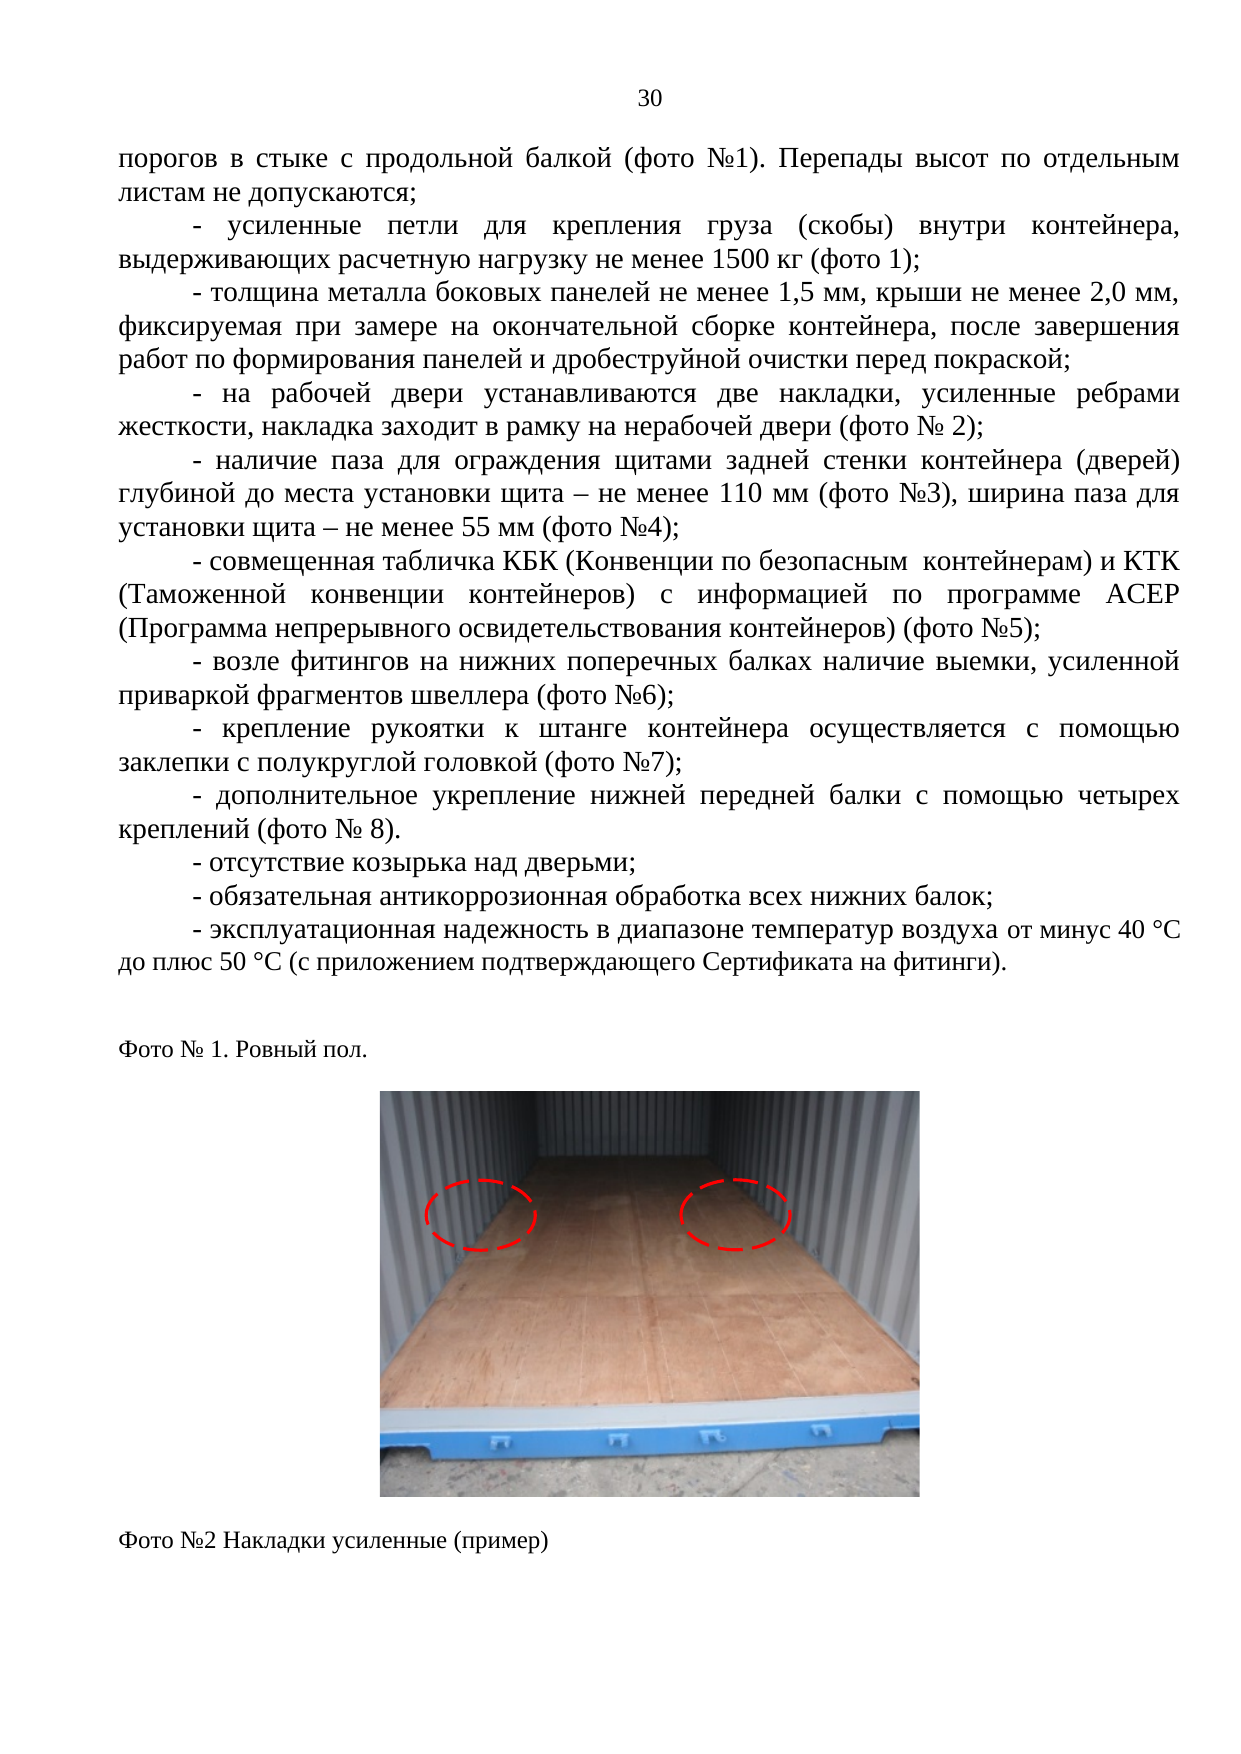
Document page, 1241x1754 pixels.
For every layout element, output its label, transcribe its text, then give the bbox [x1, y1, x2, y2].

text - совмещенная табличка КБК (Конвенции по безопасным контейнерам) и КТК (Таможенной конвенции контейнеров) с информацией по программе ACEP (Программа непрерывного освидетельствования контейнеров) (фото №5); [118, 543, 1181, 643]
text - толщина металла боковых панелей не менее 1,5 мм, крыши не менее 2,0 мм, фиксируемая при замере на окончательной сборке контейнера, после завершения работ по формирования панелей и дробеструйной очистки перед покраской; [118, 274, 1181, 375]
text - отсутствие козырька над дверьми; [118, 844, 1181, 878]
text - возле фитингов на нижних поперечных балках наличие выемки, усиленной приваркой фрагментов швеллера (фото №6); [118, 643, 1181, 710]
text - обязательная антикоррозионная обработка всех нижних балок; [118, 878, 1181, 912]
text - дополнительное укрепление нижней передней балки с помощью четырех креплений (фото № 8). [118, 777, 1181, 844]
text - наличие паза для ограждения щитами задней стенки контейнера (дверей) глубиной до места установки щита – не менее 110 мм (фото №3), ширина паза для установки щита – не менее 55 мм (фото №4); [118, 442, 1181, 543]
text - эксплуатационная надежность в диапазоне температур воздуха от минус 40 °С до плюс 50 °С (с приложением подтверждающего Сертификата на фитинги). [118, 912, 1181, 976]
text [118, 140, 1181, 207]
text - усиленные петли для крепления груза (скобы) внутри контейнера, выдерживающих расчетную нагрузку не менее 1500 кг (фото 1); [118, 207, 1181, 274]
picture [379, 1091, 920, 1497]
text - крепление рукоятки к штанге контейнера осуществляется с помощью заклепки с полукруглой головкой (фото №7); [118, 710, 1181, 777]
text Фото № 1. Ровный пол. [118, 1034, 1181, 1063]
text Фото №2 Накладки усиленные (пример) [118, 1525, 1181, 1554]
text - на рабочей двери устанавливаются две накладки, усиленные ребрами жесткости, накладка заходит в рамку на нерабочей двери (фото № 2); [118, 375, 1181, 442]
